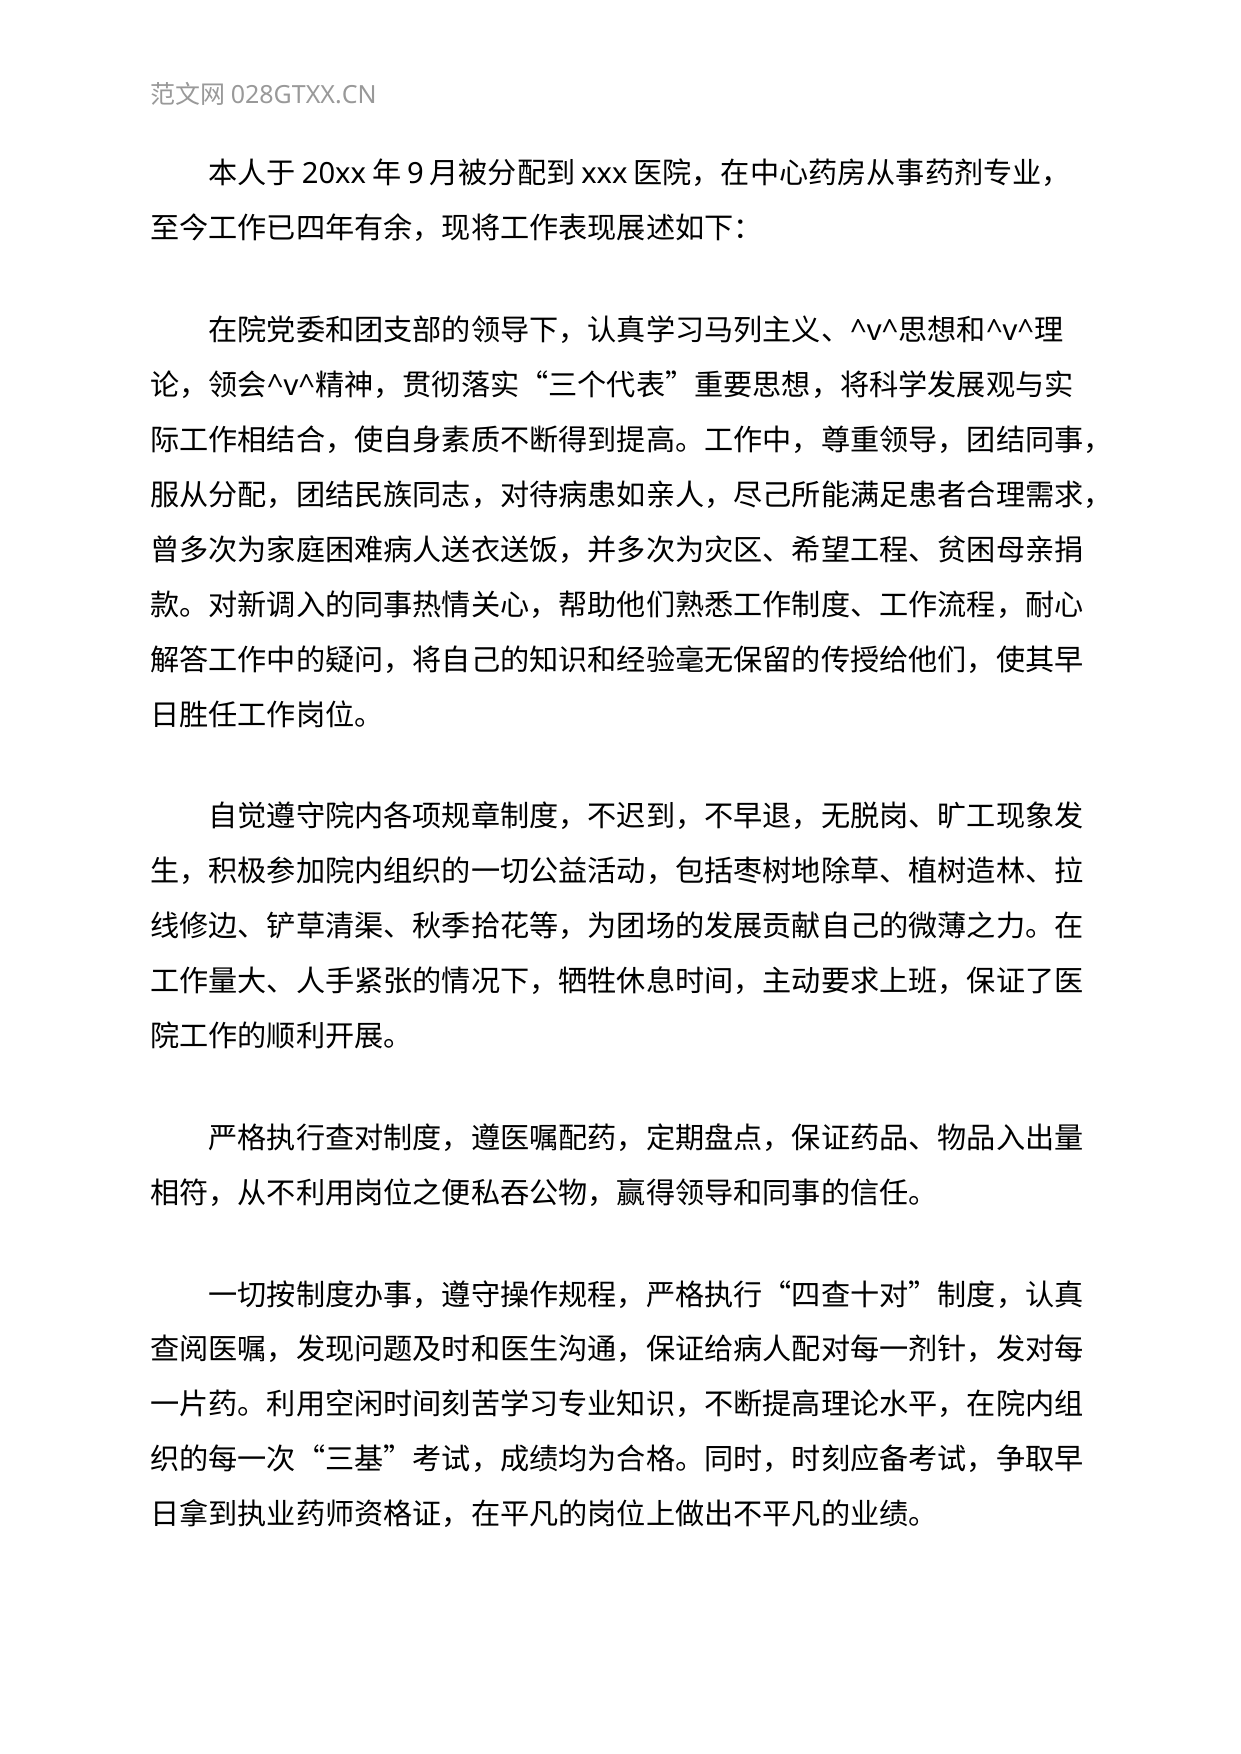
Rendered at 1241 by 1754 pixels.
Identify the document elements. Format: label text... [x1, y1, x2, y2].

text 在院党委和团支部的领导下，认真学习马列主义、^v^思想和^v^理论，领会^v^精神，贯彻落实“三个代表”重要思想，将科学发展观与实际工作相结合，使自身素质不断得到提高。工作中，尊重领导，团结同事，服从分配，团结民族同志，对待病患如亲人，尽己所能满足患者合理需求，曾多次为家庭困难病人送衣送饭，并多次为灾区、希望工程、贫困母亲捐款。对新调入的同事热情关心，帮助他们熟悉工作制度、工作流程，耐心解答工作中的疑问，将自己的知识和经验毫无保留的传授给他们，使其早日胜任工作岗位。 [150, 307, 1090, 733]
text 严格执行查对制度，遵医嘱配药，定期盘点，保证药品、物品入出量相符，从不利用岗位之便私吞公物，赢得领导和同事的信任。 [150, 1114, 1090, 1212]
text 本人于20xx年9月被分配到xxx医院，在中心药房从事药剂专业，至今工作已四年有余，现将工作表现展述如下： [150, 150, 1090, 247]
text 一切按制度办事，遵守操作规程，严格执行“四查十对”制度，认真查阅医嘱，发现问题及时和医生沟通，保证给病人配对每一剂针，发对每一片药。利用空闲时间刻苦学习专业知识，不断提高理论水平，在院内组织的每一次“三基”考试，成绩均为合格。同时，时刻应备考试，争取早日拿到执业药师资格证，在平凡的岗位上做出不平凡的业绩。 [150, 1271, 1090, 1533]
text 自觉遵守院内各项规章制度，不迟到，不早退，无脱岗、旷工现象发生，积极参加院内组织的一切公益活动，包括枣树地除草、植树造林、拉线修边、铲草清渠、秋季拾花等，为团场的发展贡献自己的微薄之力。在工作量大、人手紧张的情况下，牺牲休息时间，主动要求上班，保证了医院工作的顺利开展。 [150, 793, 1090, 1055]
